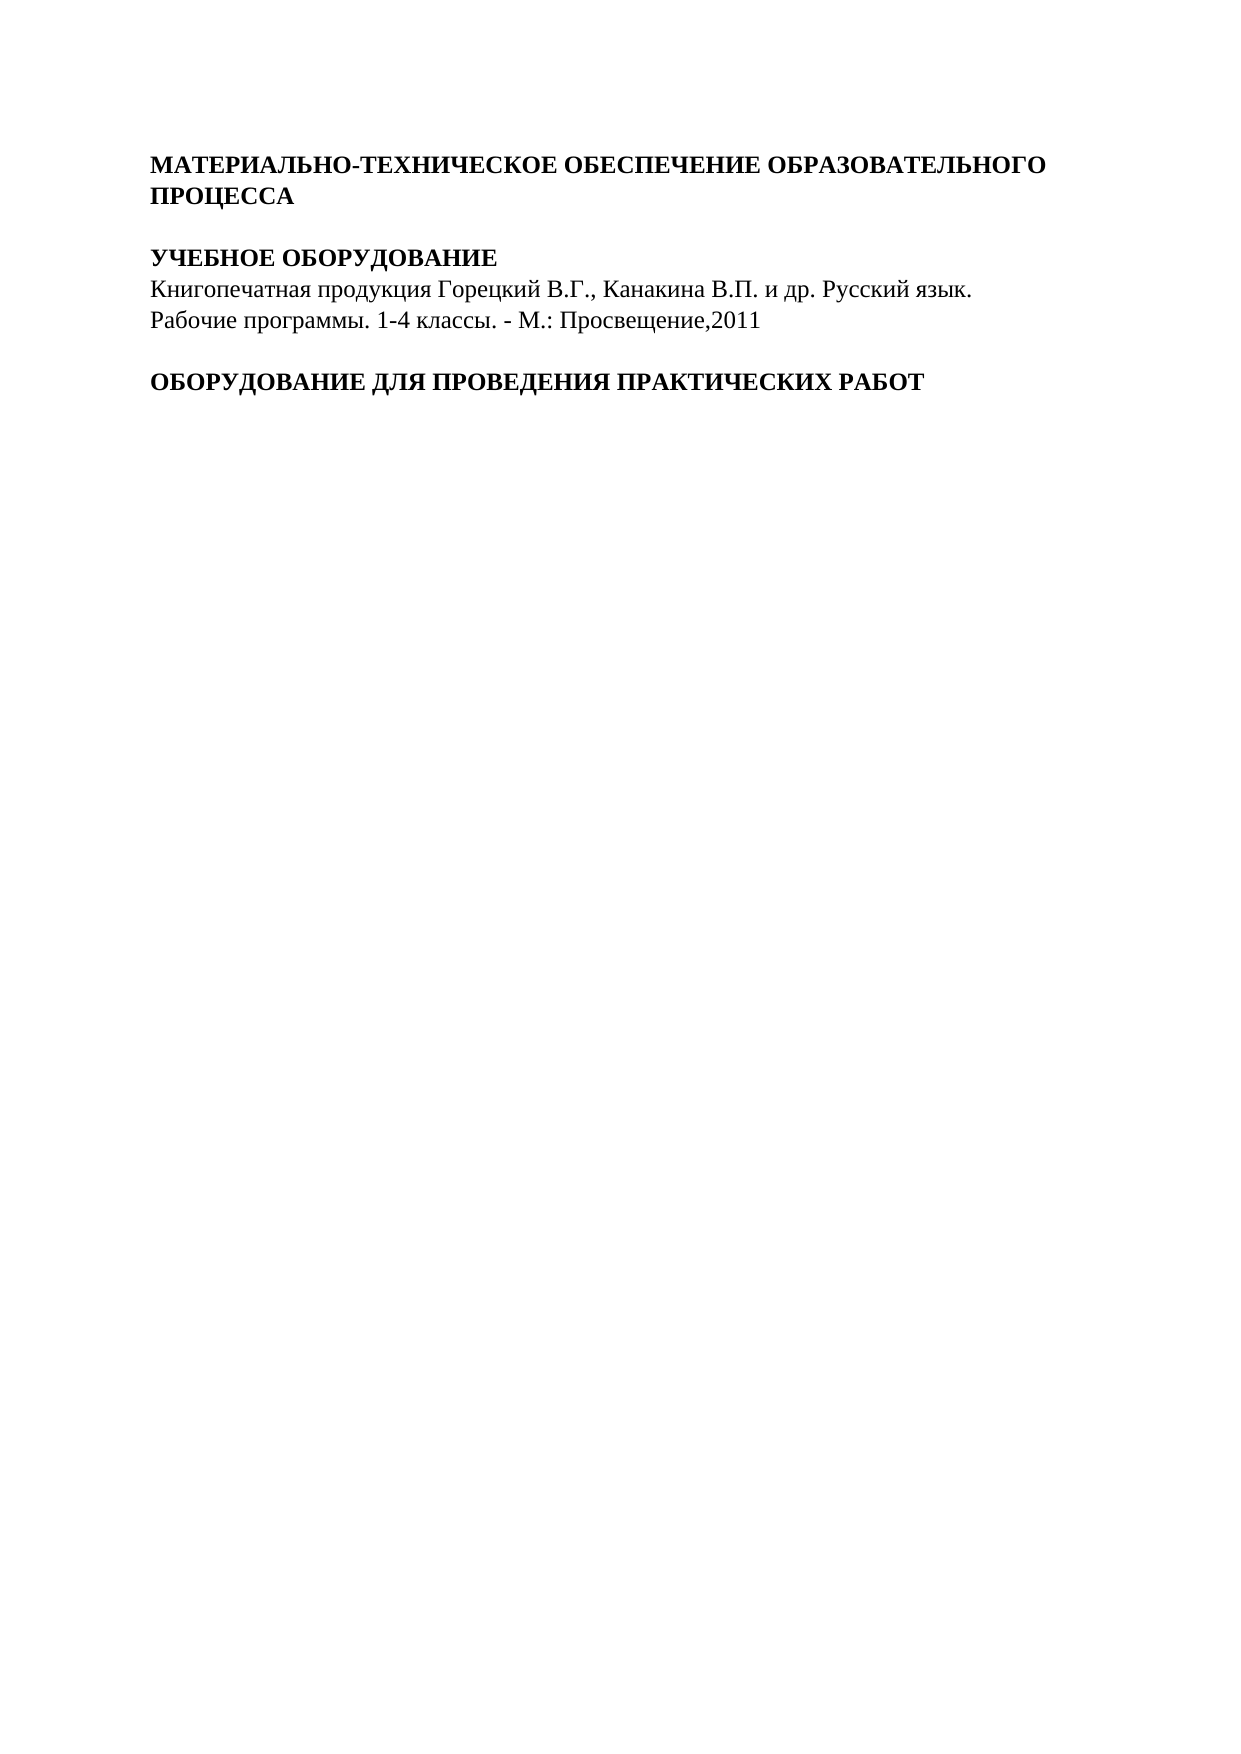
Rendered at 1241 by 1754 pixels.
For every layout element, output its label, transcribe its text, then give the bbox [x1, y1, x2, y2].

text ОБОРУДОВАНИЕ ДЛЯ ПРОВЕДЕНИЯ ПРАКТИЧЕСКИХ РАБОТ [150, 367, 1090, 396]
text Книгопечатная продукция Горецкий В.Г., Канакина В.П. и др. Русский язык. [150, 274, 1090, 303]
text Рабочие программы. 1-4 классы. - М.: Просвещение,2011 [150, 305, 1090, 334]
text УЧЕБНОЕ ОБОРУДОВАНИЕ [150, 243, 1090, 272]
text МАТЕРИАЛЬНО-ТЕХНИЧЕСКОЕ ОБЕСПЕЧЕНИЕ ОБРАЗОВАТЕЛЬНОГО ПРОЦЕССА [150, 150, 1090, 210]
